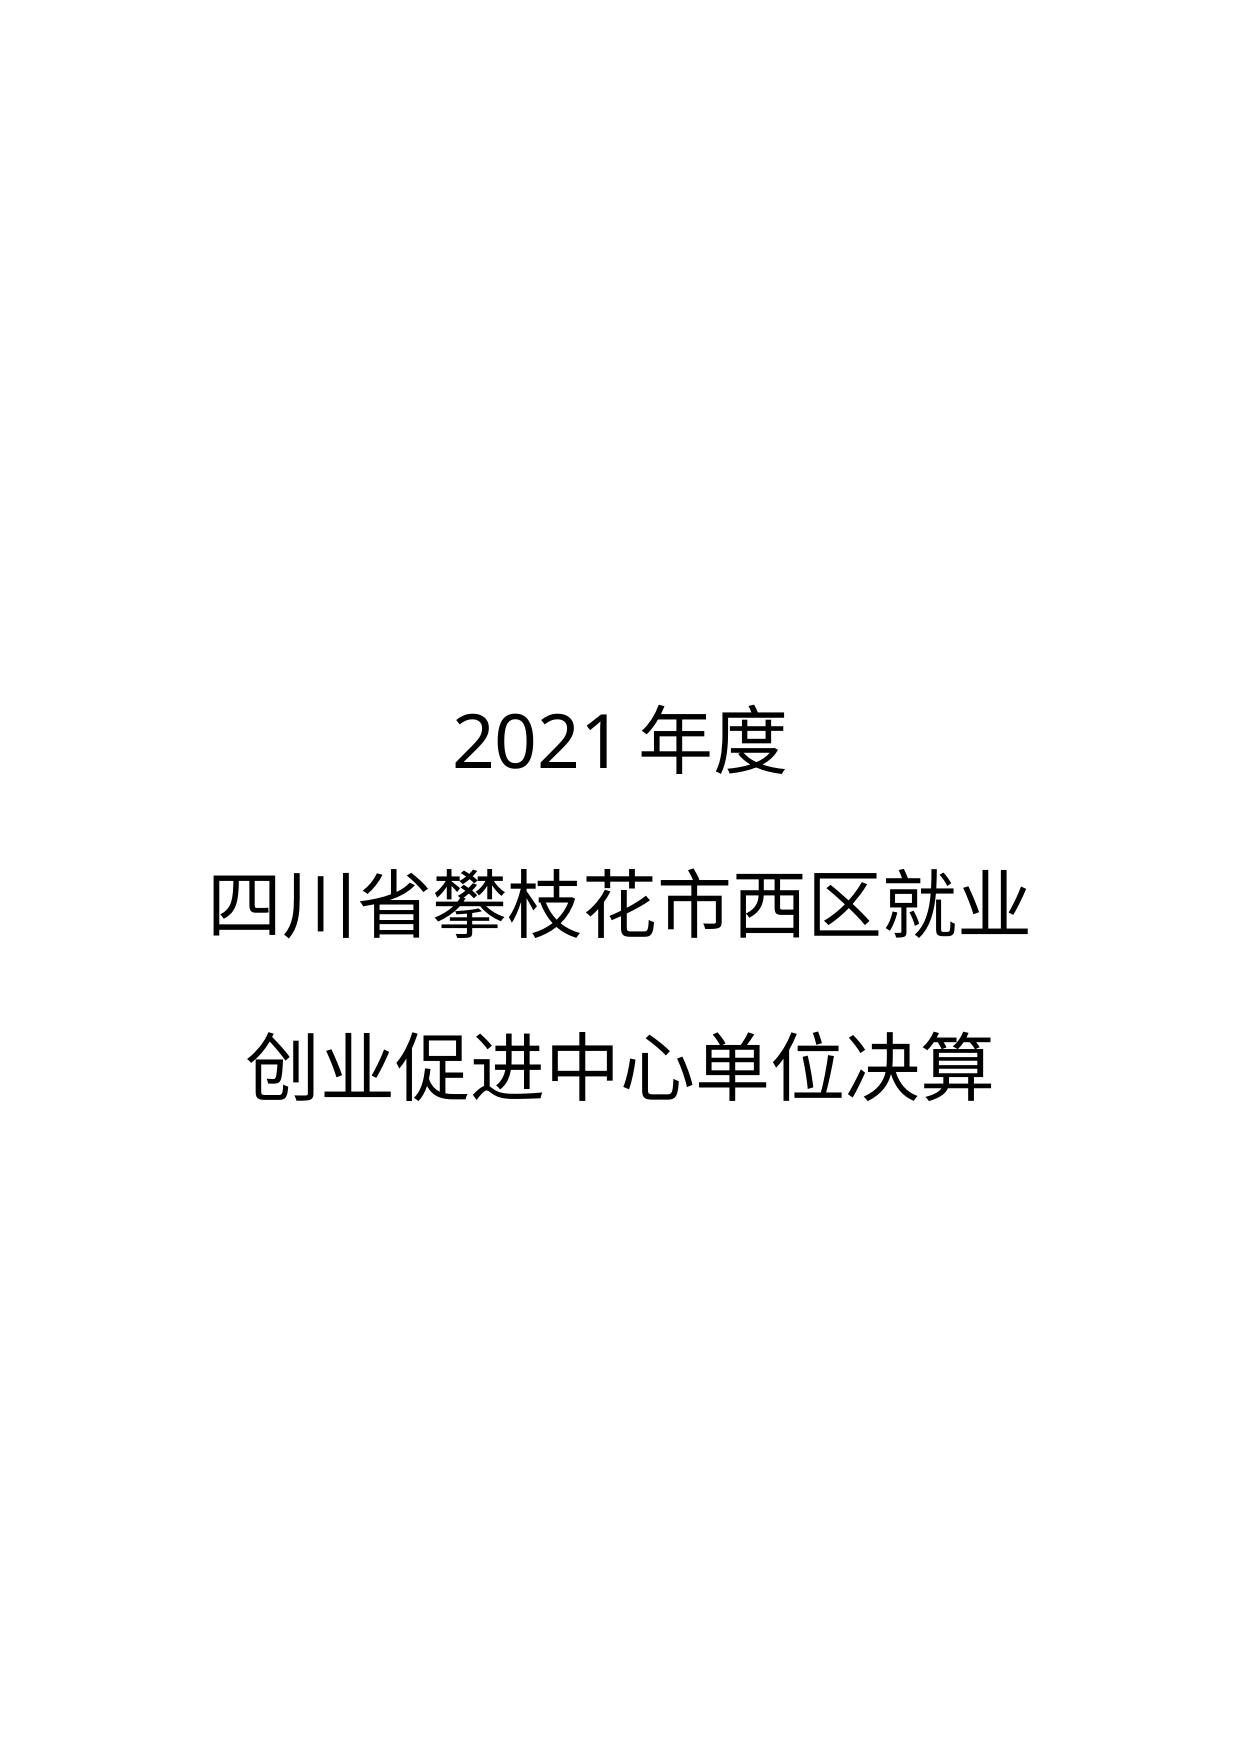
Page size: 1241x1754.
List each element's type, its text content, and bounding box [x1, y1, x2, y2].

text 四川省攀枝花市西区就业创业促进中心单位决算 [177, 845, 1063, 1117]
text 2021年度 [177, 682, 1063, 791]
